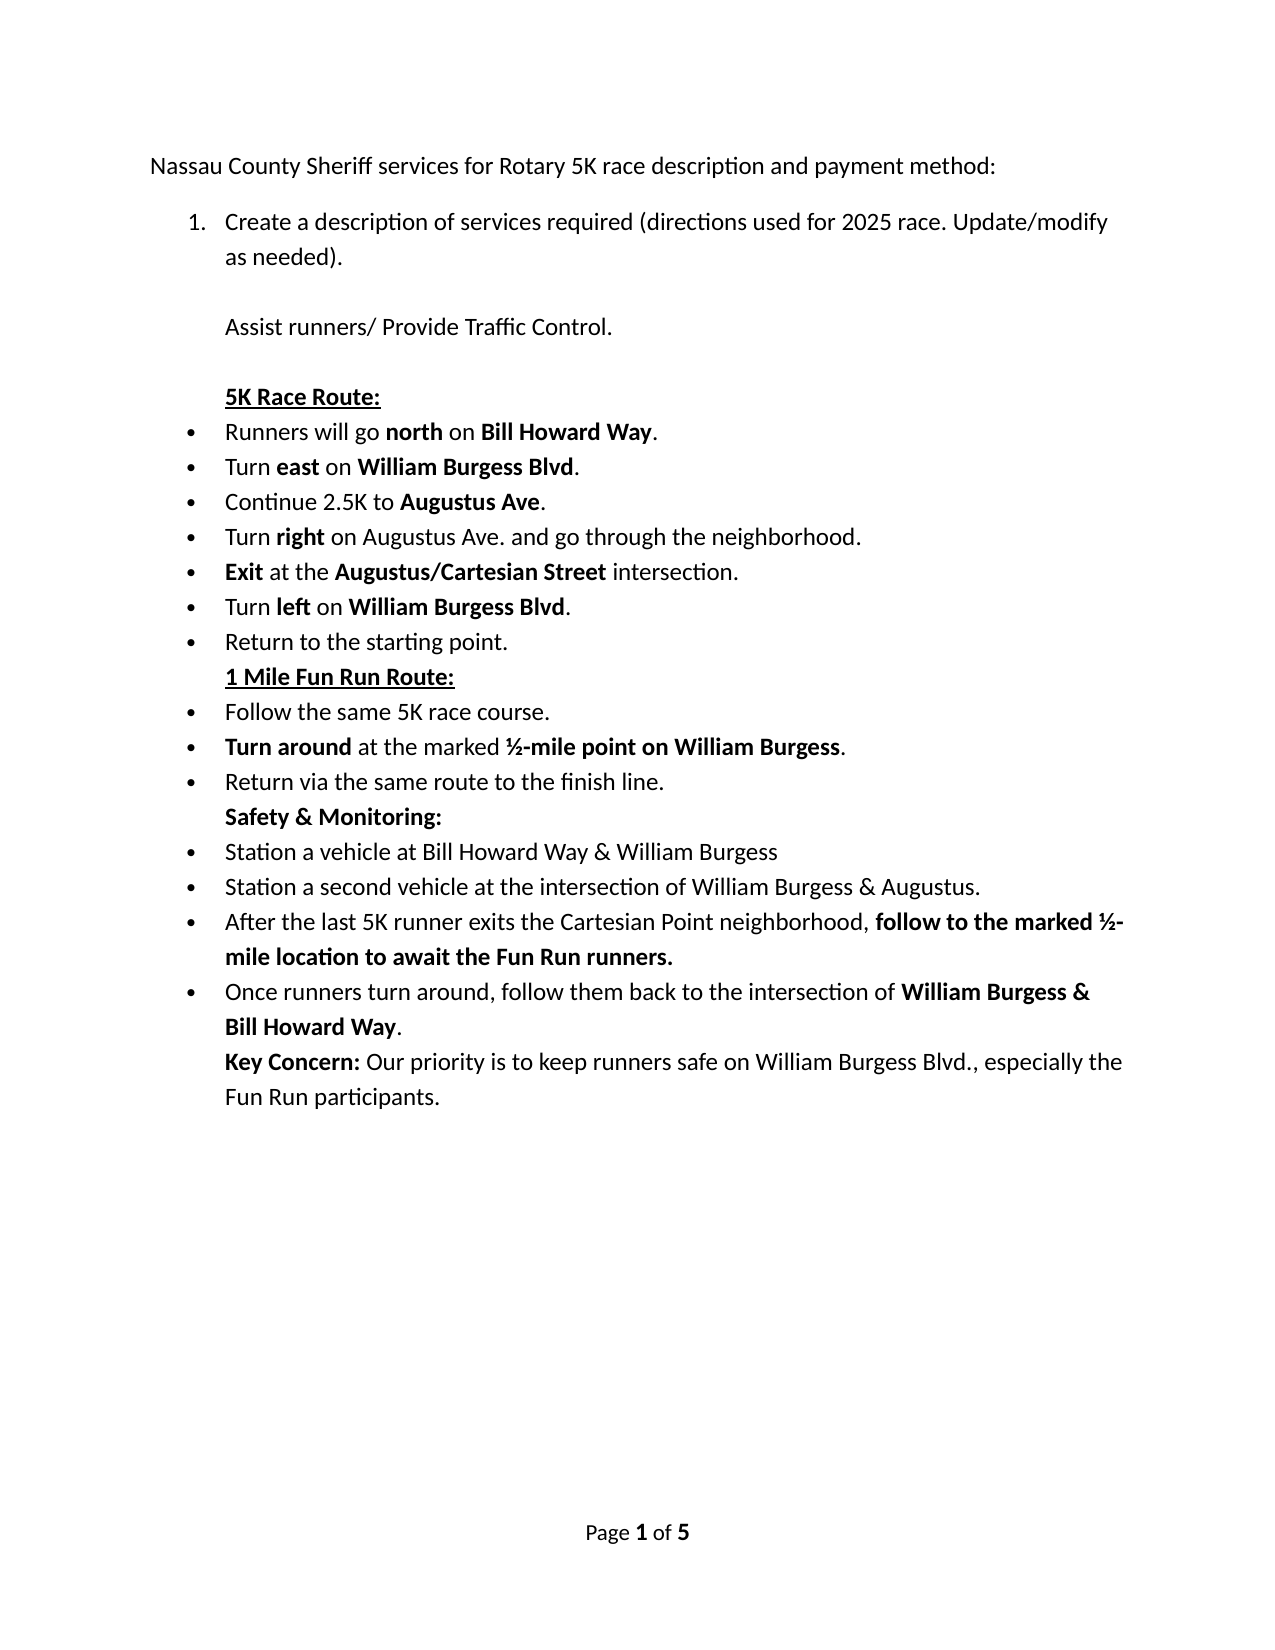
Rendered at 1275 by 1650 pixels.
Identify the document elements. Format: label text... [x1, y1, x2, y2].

list Turn right on Augustus Ave. and go through the neighborhood. [187, 521, 1125, 551]
list Assist runners/ Provide Traffic Control. [225, 311, 1125, 341]
list Return to the starting point. [187, 626, 1125, 656]
list Return via the same route to the finish line. [187, 766, 1125, 796]
list Create a description of services required (directions used for 2025 race. Update/modify as needed). [187, 206, 1125, 271]
text Nassau County Sheriff services for Rotary 5K race description and payment method: [150, 150, 1125, 181]
list Once runners turn around, follow them back to the intersection of William Burgess & Bill Howard Way. [187, 976, 1125, 1041]
list After the last 5K runner exits the Cartesian Point neighborhood, follow to the marked ½-mile location to await the Fun Run runners. [187, 906, 1125, 971]
list Station a vehicle at Bill Howard Way & William Burgess [187, 836, 1125, 866]
list Station a second vehicle at the intersection of William Burgess & Augustus. [187, 871, 1125, 901]
list 5K Race Route: [225, 381, 1125, 411]
list Turn east on William Burgess Blvd. [187, 451, 1125, 481]
list Turn around at the marked ½-mile point on William Burgess. [187, 731, 1125, 761]
list Exit at the Augustus/Cartesian Street intersection. [187, 556, 1125, 586]
list Turn left on William Burgess Blvd. [187, 591, 1125, 621]
list Key Concern: Our priority is to keep runners safe on William Burgess Blvd., especially the Fun Run participants. [225, 1046, 1125, 1111]
list Safety & Monitoring: [225, 801, 1125, 831]
list Follow the same 5K race course. [187, 696, 1125, 726]
list Runners will go north on Bill Howard Way. [187, 416, 1125, 446]
list 1 Mile Fun Run Route: [225, 661, 1125, 691]
list Continue 2.5K to Augustus Ave. [187, 486, 1125, 516]
